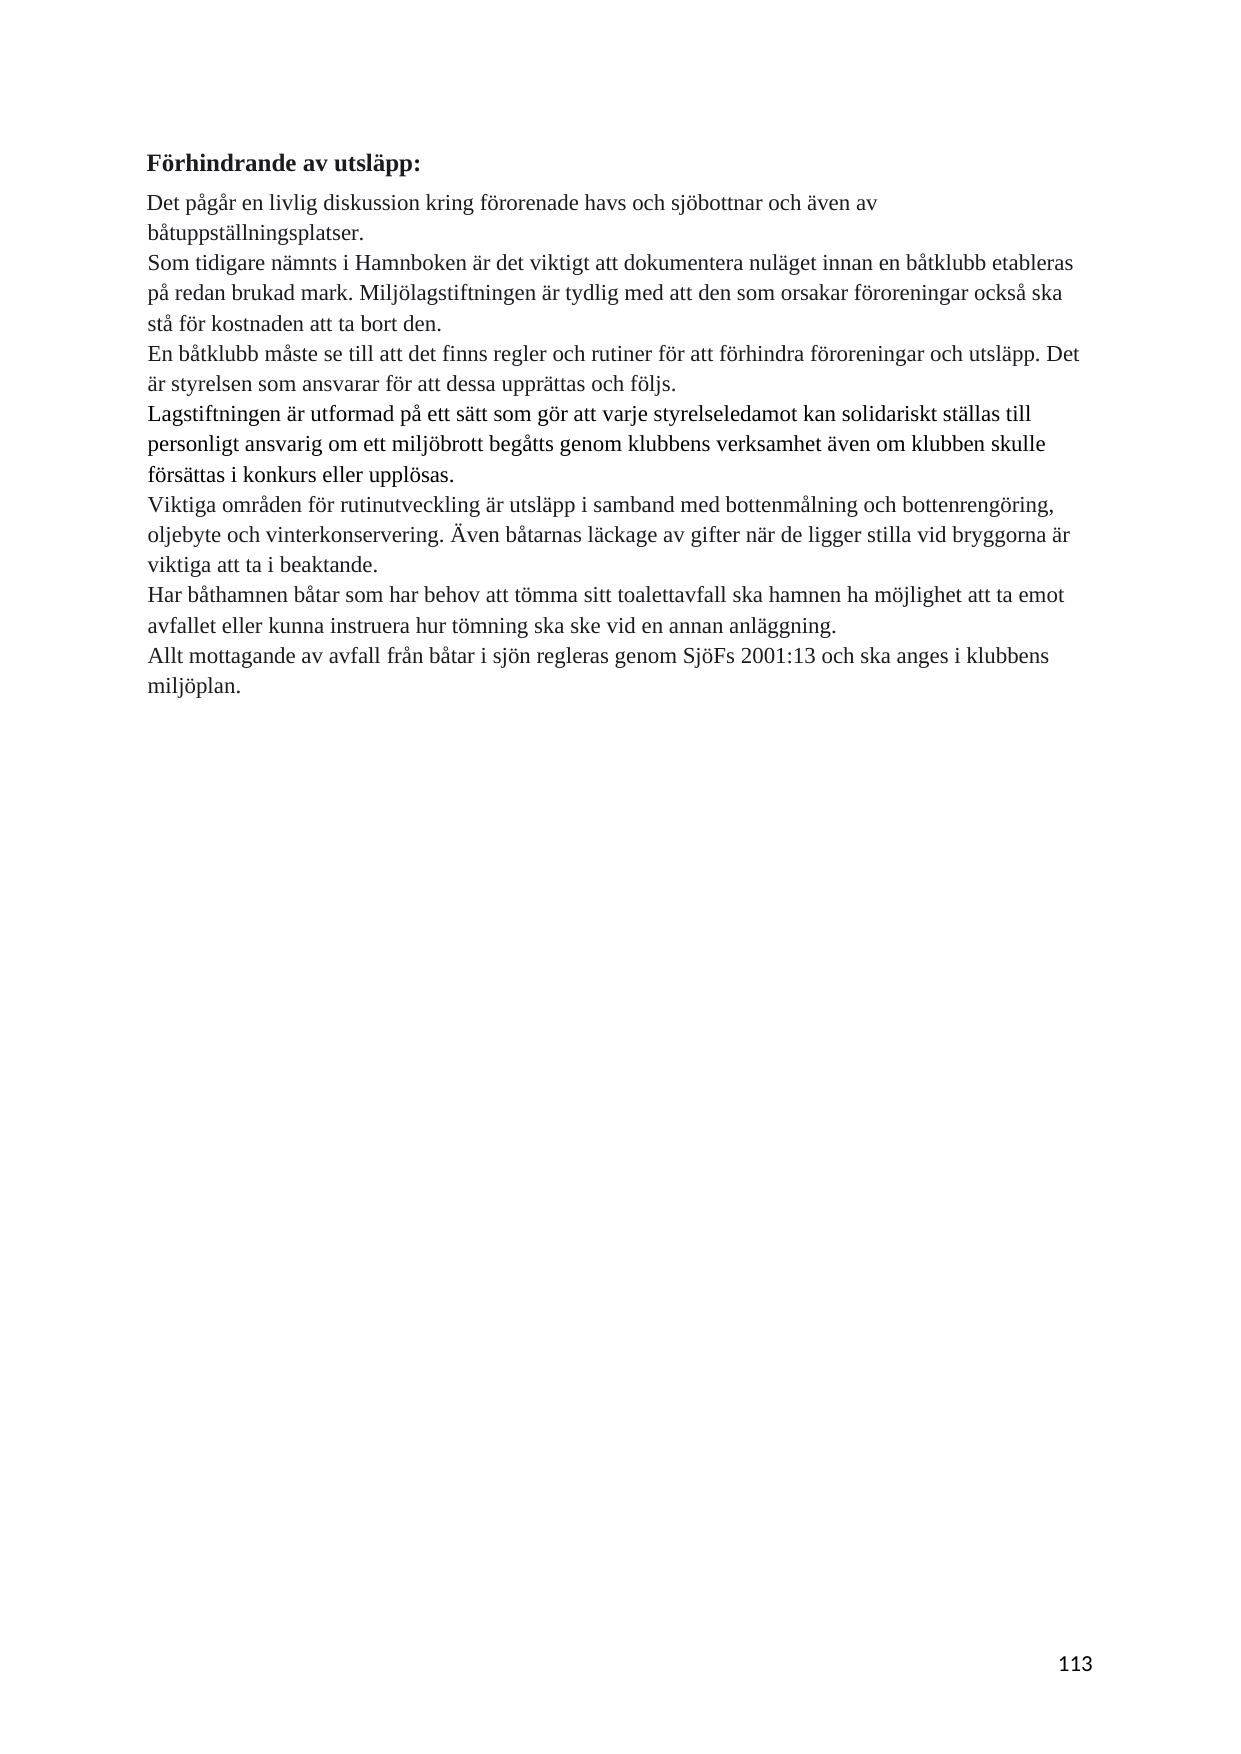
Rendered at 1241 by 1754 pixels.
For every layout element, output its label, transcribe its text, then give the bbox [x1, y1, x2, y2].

text Förhindrande av utsläpp: [146, 148, 1093, 176]
text Det pågår en livlig diskussion kring förorenade havs och sjöbottnar och även av båtuppställningsplatser. Som tidigare nämnts i Hamnboken är det viktigt att dokumentera nuläget innan en båtklubb etableras på redan brukad mark. Miljölagstiftningen är tydlig med att den som orsakar föroreningar också ska stå för kostnaden att ta bort den. En båtklubb måste se till att det finns regler och rutiner för att förhindra föroreningar och utsläpp. Det är styrelsen som ansvarar för att dessa upprättas och följs. Lagstiftningen är utformad på ett sätt som gör att varje styrelseledamot kan solidariskt ställas till personligt ansvarig om ett miljöbrott begåtts genom klubbens verksamhet även om klubben skulle försättas i konkurs eller upplösas. Viktiga områden för rutinutveckling är utsläpp i samband med bottenmålning och bottenrengöring, oljebyte och vinterkonservering. Även båtarnas läckage av gifter när de ligger stilla vid bryggorna är viktiga att ta i beaktande. Har båthamnen båtar som har behov att tömma sitt toalettavfall ska hamnen ha möjlighet att ta emot avfallet eller kunna instruera hur tömning ska ske vid en annan anläggning. Allt mottagande av avfall från båtar i sjön regleras genom SjöFs 2001:13 och ska anges i klubbens miljöplan. [146, 189, 1093, 698]
